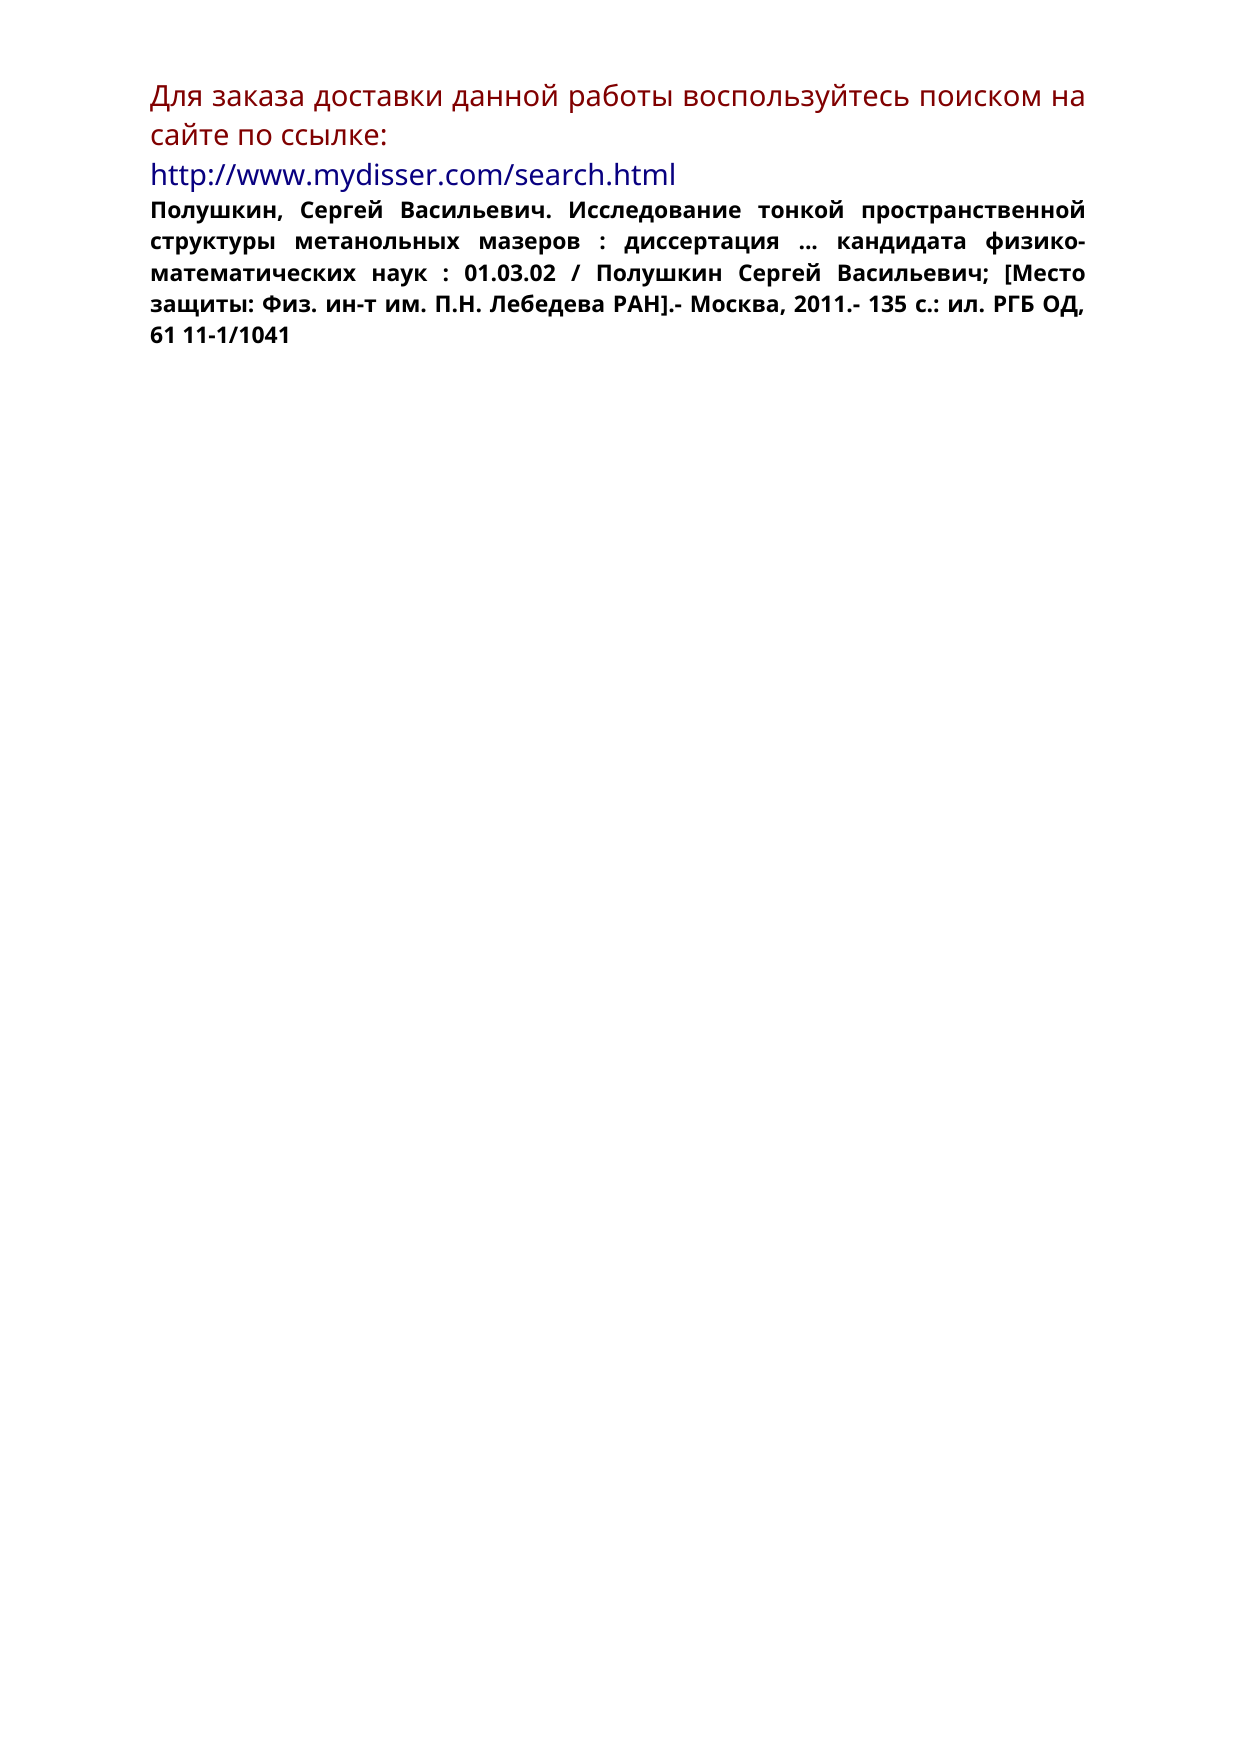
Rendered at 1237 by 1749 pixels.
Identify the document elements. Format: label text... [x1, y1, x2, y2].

text Полушкин, Сергей Васильевич. Исследование тонкой пространственной структуры метанольных мазеров : диссертация ... кандидата физико-математических наук : 01.03.02 / Полушкин Сергей Васильевич; [Место защиты: Физ. ин-т им. П.Н. Лебедева РАН].- Москва, 2011.- 135 с.: ил. РГБ ОД, 61 11-1/1041 [150, 194, 1086, 350]
